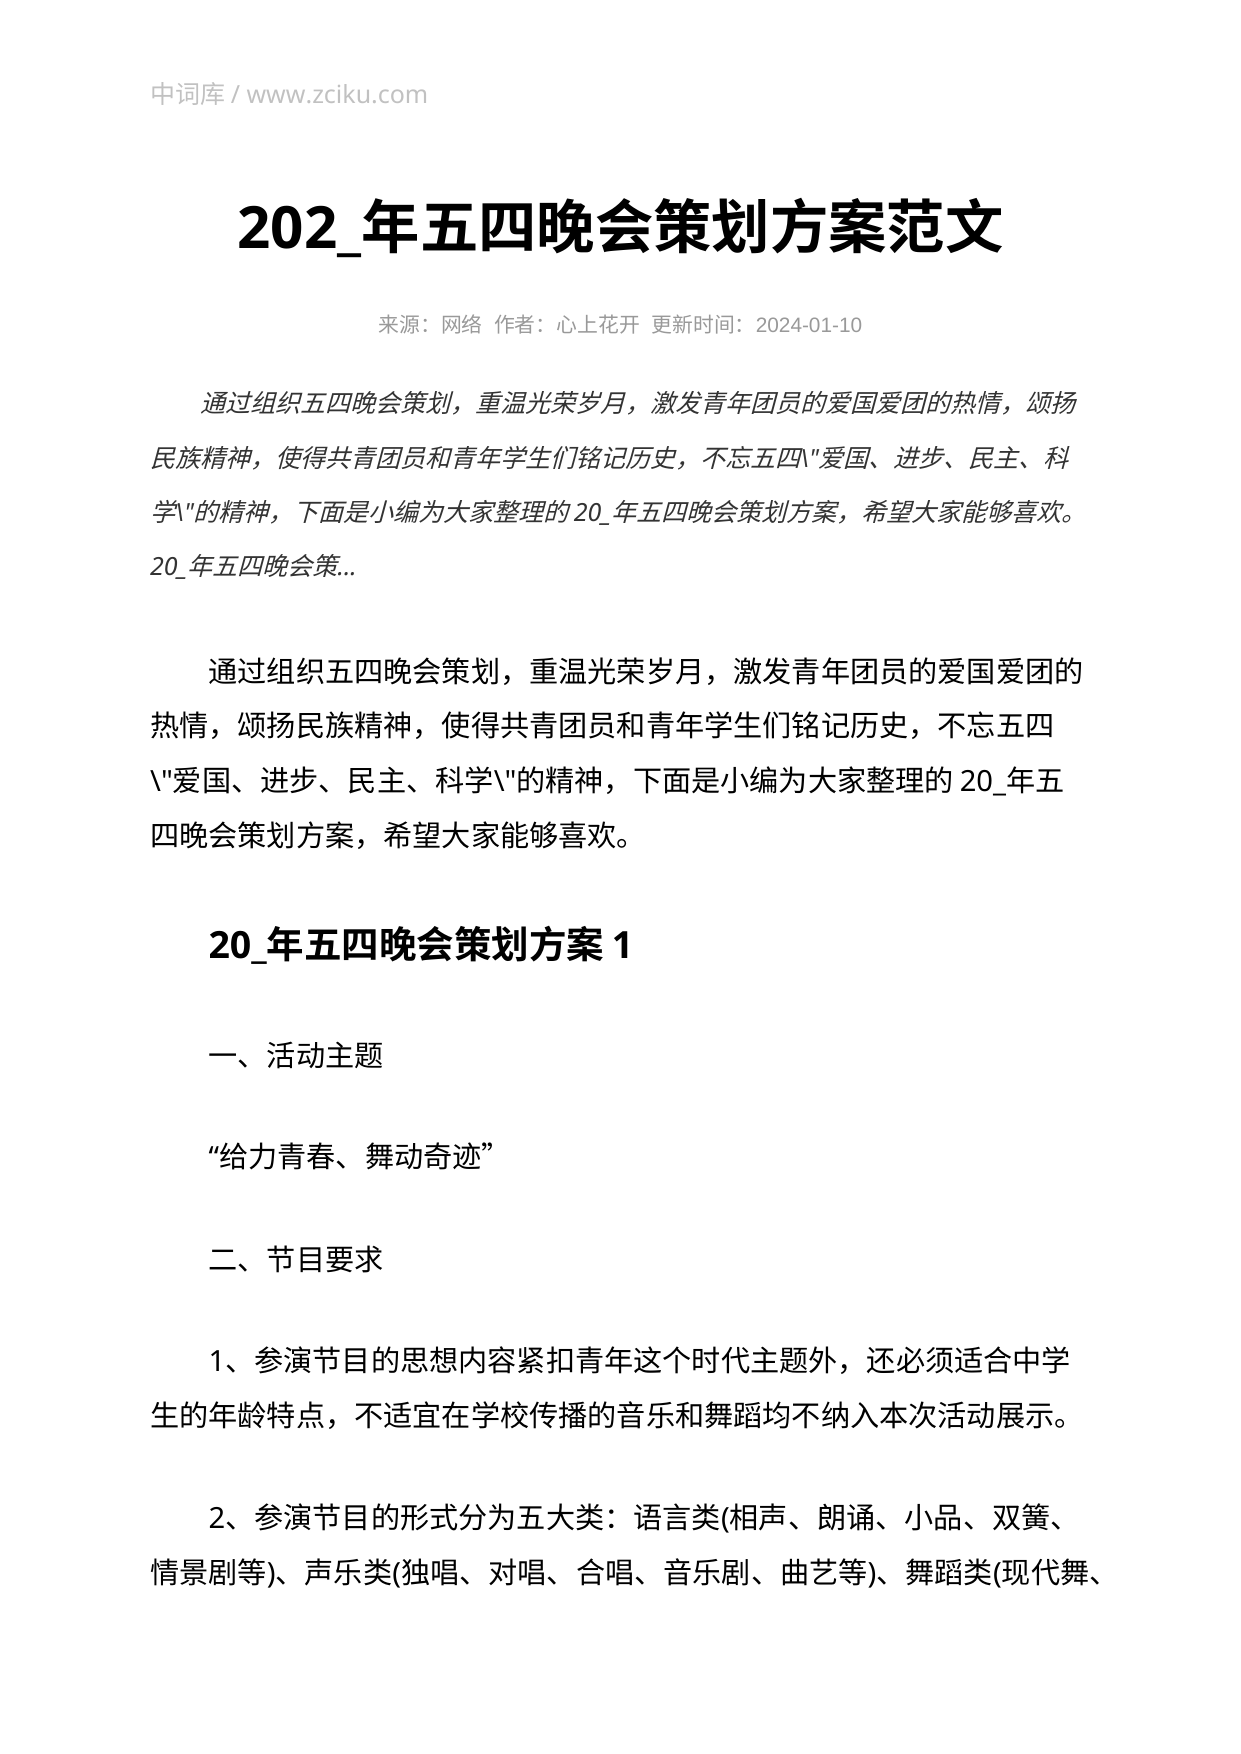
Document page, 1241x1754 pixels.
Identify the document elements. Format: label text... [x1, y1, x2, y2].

text 通过组织五四晚会策划，重温光荣岁月，激发青年团员的爱国爱团的热情，颂扬民族精神，使得共青团员和青年学生们铭记历史，不忘五四\"爱国、进步、民主、科学\"的精神，下面是小编为大家整理的20_年五四晚会策划方案，希望大家能够喜欢。 [150, 648, 1090, 855]
text “给力青春、舞动奇迹” [150, 1134, 1090, 1176]
text 通过组织五四晚会策划，重温光荣岁月，激发青年团员的爱国爱团的热情，颂扬民族精神，使得共青团员和青年学生们铭记历史，不忘五四\"爱国、进步、民主、科学\"的精神，下面是小编为大家整理的20_年五四晚会策划方案，希望大家能够喜欢。20_年五四晚会策... [150, 384, 1090, 583]
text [150, 1494, 1090, 1592]
text 来源：网络 作者：心上花开 更新时间：2024-01-10 [150, 313, 1090, 337]
text 1、参演节目的思想内容紧扣青年这个时代主题外，还必须适合中学生的年龄特点，不适宜在学校传播的音乐和舞蹈均不纳入本次活动展示。 [150, 1338, 1090, 1435]
text 20_年五四晚会策划方案1 [150, 915, 1090, 969]
text 二、节目要求 [150, 1236, 1090, 1278]
subtitle 202_年五四晚会策划方案范文 [150, 181, 1090, 266]
text 一、活动主题 [150, 1032, 1090, 1074]
